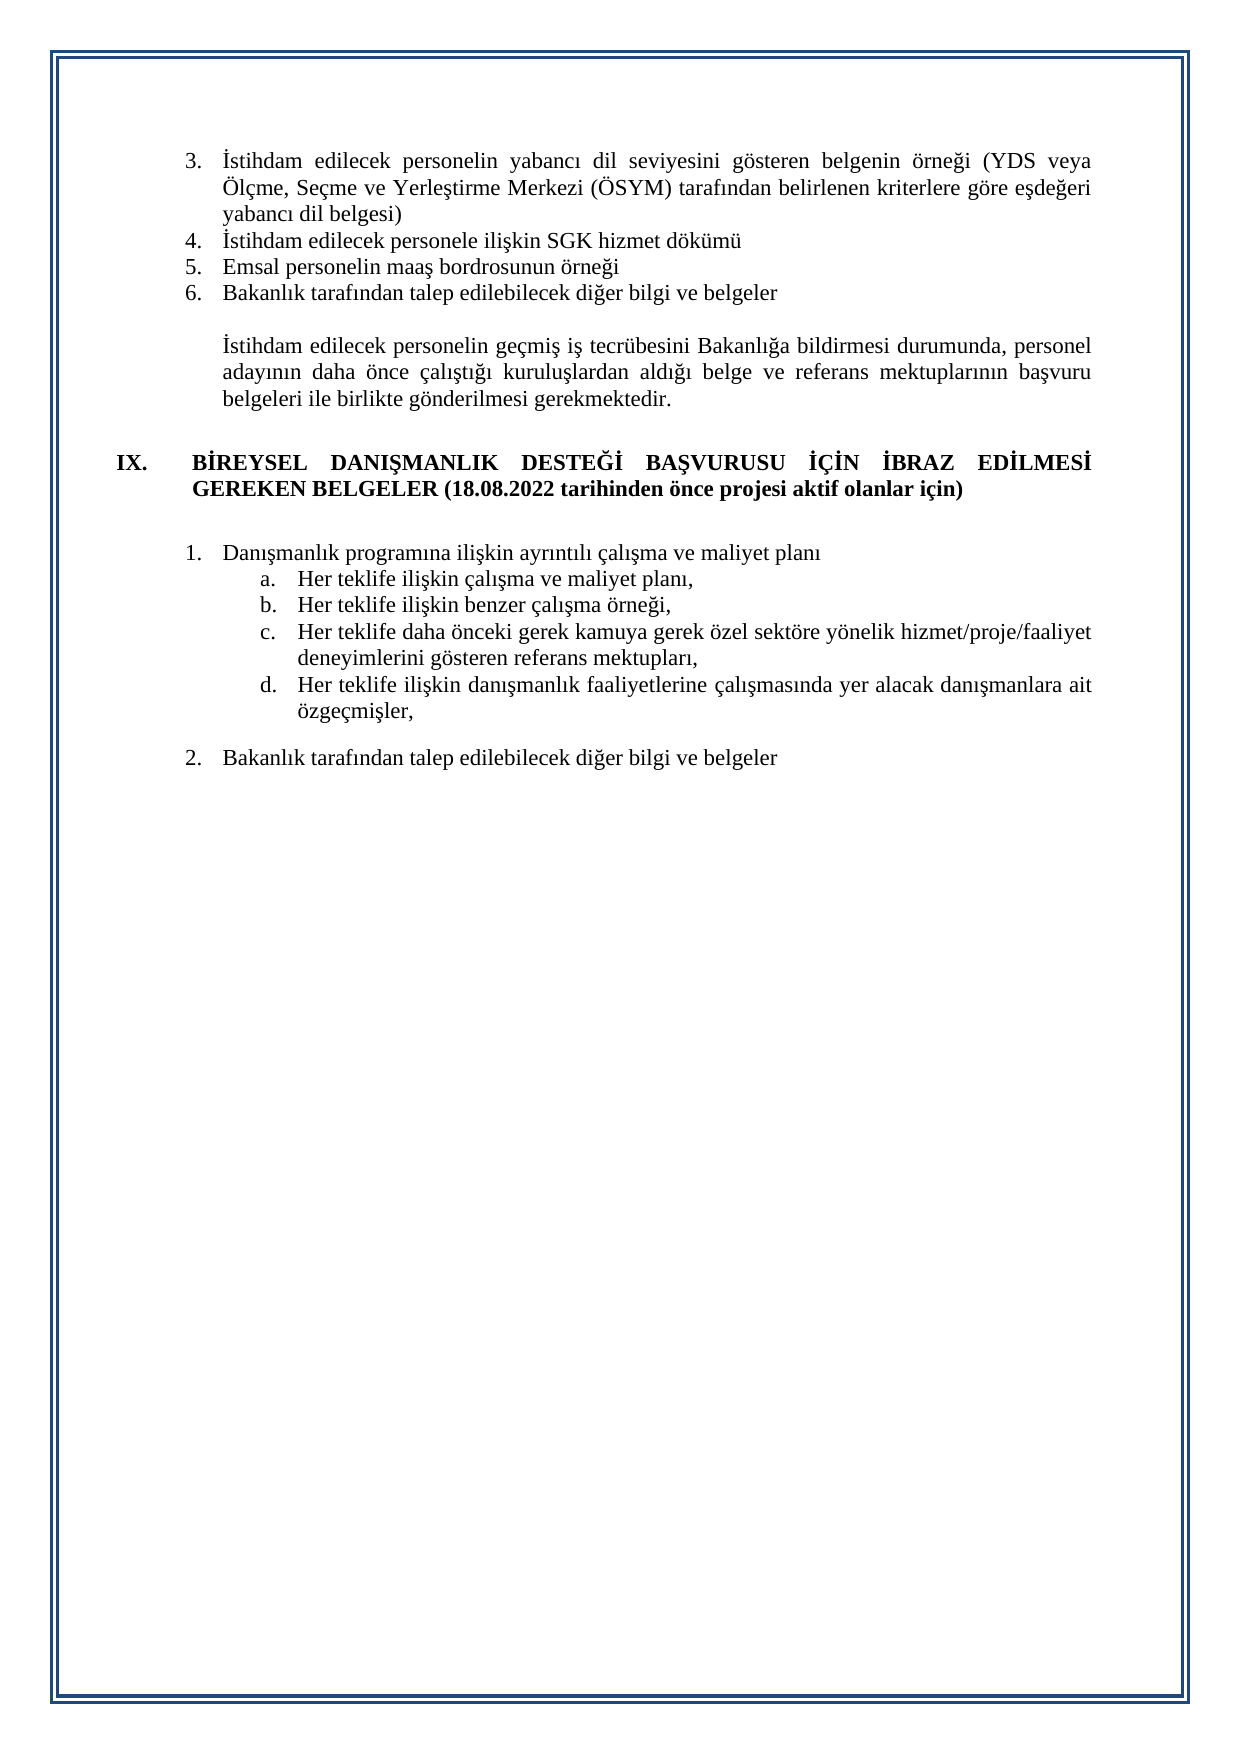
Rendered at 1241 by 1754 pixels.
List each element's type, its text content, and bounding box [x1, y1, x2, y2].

list Her teklife ilişkin danışmanlık faaliyetlerine çalışmasında yer alacak danışmanlara ait özgeçmişler, [260, 671, 1093, 723]
text İstihdam edilecek personelin geçmiş iş tecrübesini Bakanlığa bildirmesi durumunda, personel adayının daha önce çalıştığı kuruluşlardan aldığı belge ve referans mektuplarının başvuru belgeleri ile birlikte gönderilmesi gerekmektedir. [222, 332, 1093, 411]
list Emsal personelin maaş bordrosunun örneği [185, 253, 1093, 279]
list Danışmanlık programına ilişkin ayrıntılı çalışma ve maliyet planı [185, 539, 1093, 565]
list İstihdam edilecek personelin yabancı dil seviyesini gösteren belgenin örneği (YDS veya Ölçme, Seçme ve Yerleştirme Merkezi (ÖSYM) tarafından belirlenen kriterlere göre eşdeğeri yabancı dil belgesi) [185, 148, 1093, 227]
list Her teklife daha önceki gerek kamuya gerek özel sektöre yönelik hizmet/proje/faaliyet deneyimlerini gösteren referans mektupları, [260, 618, 1093, 671]
list BİREYSEL DANIŞMANLIK DESTEĞİ BAŞVURUSU İÇİN İBRAZ EDİLMESİ GEREKEN BELGELER (18.08.2022 tarihinden önce projesi aktif olanlar için) [147, 449, 1093, 501]
list Her teklife ilişkin çalışma ve maliyet planı, [260, 565, 1093, 592]
list Her teklife ilişkin benzer çalışma örneği, [260, 592, 1093, 618]
list İstihdam edilecek personele ilişkin SGK hizmet dökümü [185, 227, 1093, 253]
list Bakanlık tarafından talep edilebilecek diğer bilgi ve belgeler [185, 744, 1093, 771]
list Bakanlık tarafından talep edilebilecek diğer bilgi ve belgeler [185, 279, 1093, 306]
